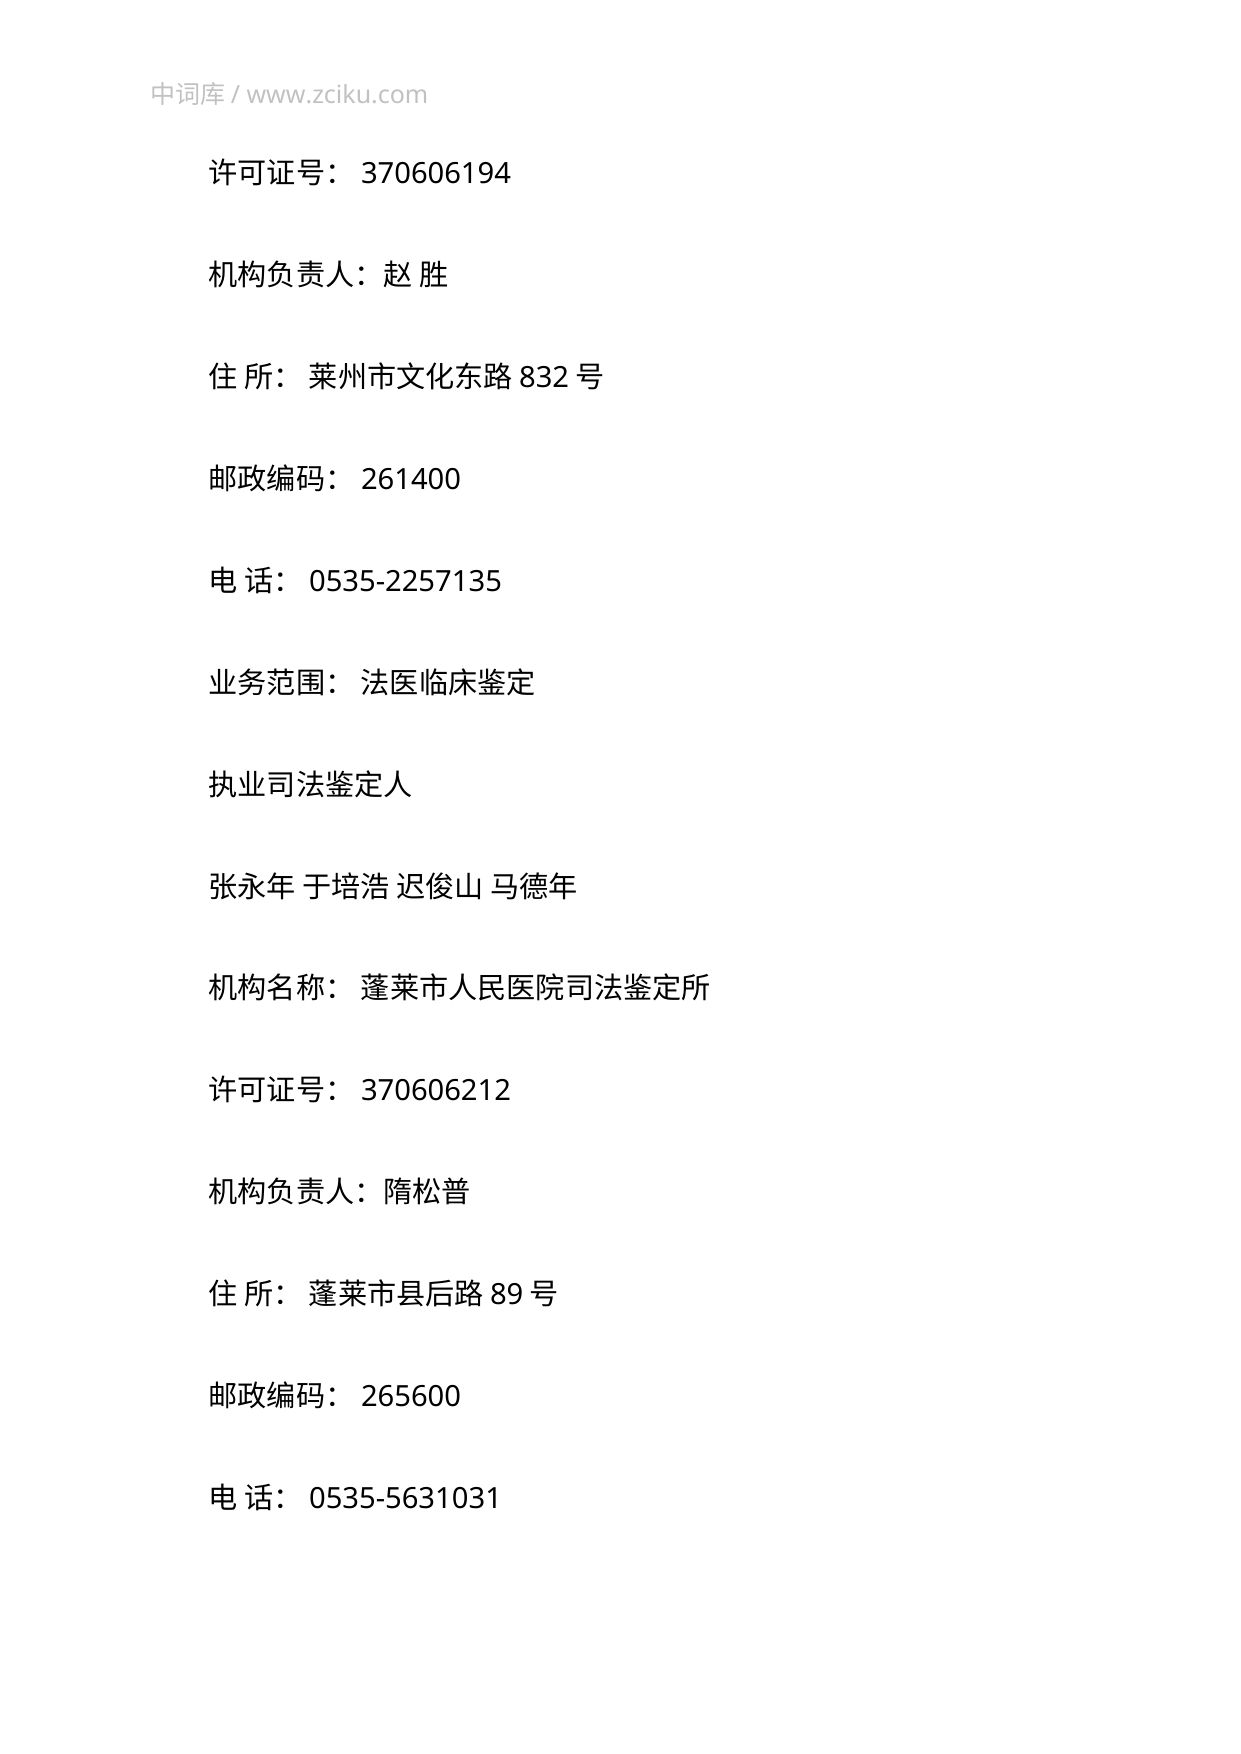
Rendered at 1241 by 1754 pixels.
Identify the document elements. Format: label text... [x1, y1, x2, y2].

text 机构名称： 蓬莱市人民医院司法鉴定所 [150, 965, 1090, 1007]
text 机构负责人：赵 胜 [150, 252, 1090, 294]
text 邮政编码： 265600 [150, 1372, 1090, 1415]
text 张永年 于培浩 迟俊山 马德年 [150, 863, 1090, 906]
text 许可证号： 370606194 [150, 150, 1090, 192]
text 电 话： 0535-5631031 [150, 1474, 1090, 1517]
text 机构负责人：隋松普 [150, 1169, 1090, 1211]
text 业务范围： 法医临床鉴定 [150, 660, 1090, 702]
text 执业司法鉴定人 [150, 761, 1090, 804]
text 邮政编码： 261400 [150, 456, 1090, 498]
text 许可证号： 370606212 [150, 1067, 1090, 1109]
text 住 所： 莱州市文化东路832号 [150, 354, 1090, 396]
text 电 话： 0535-2257135 [150, 558, 1090, 600]
text 住 所： 蓬莱市县后路89号 [150, 1271, 1090, 1313]
